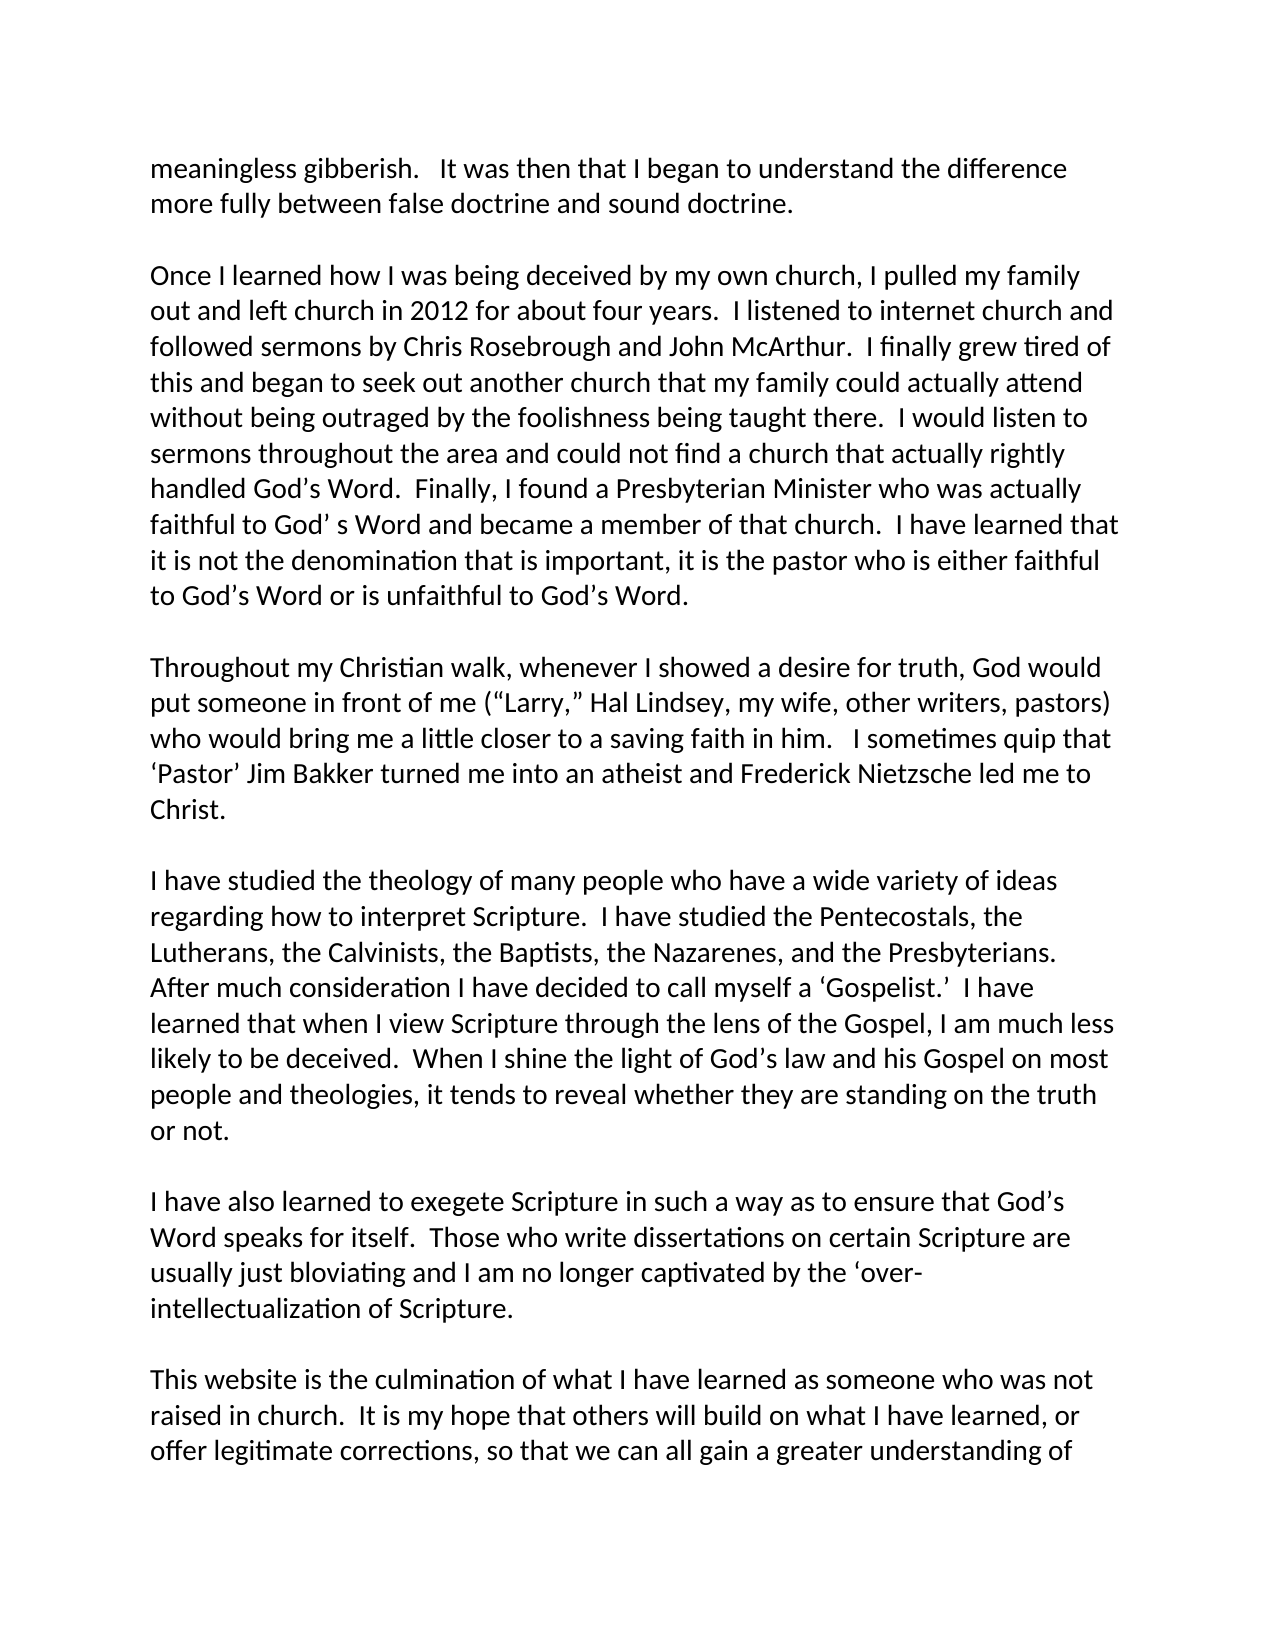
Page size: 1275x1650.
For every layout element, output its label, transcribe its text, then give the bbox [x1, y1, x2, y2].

text Once I learned how I was being deceived by my own church, I pulled my family out and left church in 2012 for about four years. I listened to internet church and followed sermons by Chris Rosebrough and John McArthur. I finally grew tired of this and began to seek out another church that my family could actually attend without being outraged by the foolishness being taught there. I would listen to sermons throughout the area and could not find a church that actually rightly handled God’s Word. Finally, I found a Presbyterian Minister who was actually faithful to God’ s Word and became a member of that church. I have learned that it is not the denomination that is important, it is the pastor who is either faithful to God’s Word or is unfaithful to God’s Word. [150, 257, 1125, 613]
text I have also learned to exegete Scripture in such a way as to ensure that God’s Word speaks for itself. Those who write dissertations on certain Scripture are usually just bloviating and I am no longer captivated by the ‘over-intellectualization of Scripture. [150, 1183, 1125, 1326]
text Throughout my Christian walk, whenever I showed a desire for truth, God would put someone in front of me (“Larry,” Hal Lindsey, my wife, other writers, pastors) who would bring me a little closer to a saving faith in him. I sometimes quip that ‘Pastor’ Jim Bakker turned me into an atheist and Frederick Nietzsche led me to Christ. [150, 649, 1125, 827]
text I have studied the theology of many people who have a wide variety of ideas regarding how to interpret Scripture. I have studied the Pentecostals, the Lutherans, the Calvinists, the Baptists, the Nazarenes, and the Presbyterians. After much consideration I have decided to call myself a ‘Gospelist.’ I have learned that when I view Scripture through the lens of the Gospel, I am much less likely to be deceived. When I shine the light of God’s law and his Gospel on most people and theologies, it tends to reveal whether they are standing on the truth or not. [150, 862, 1125, 1147]
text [150, 1361, 1125, 1468]
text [150, 150, 1125, 221]
